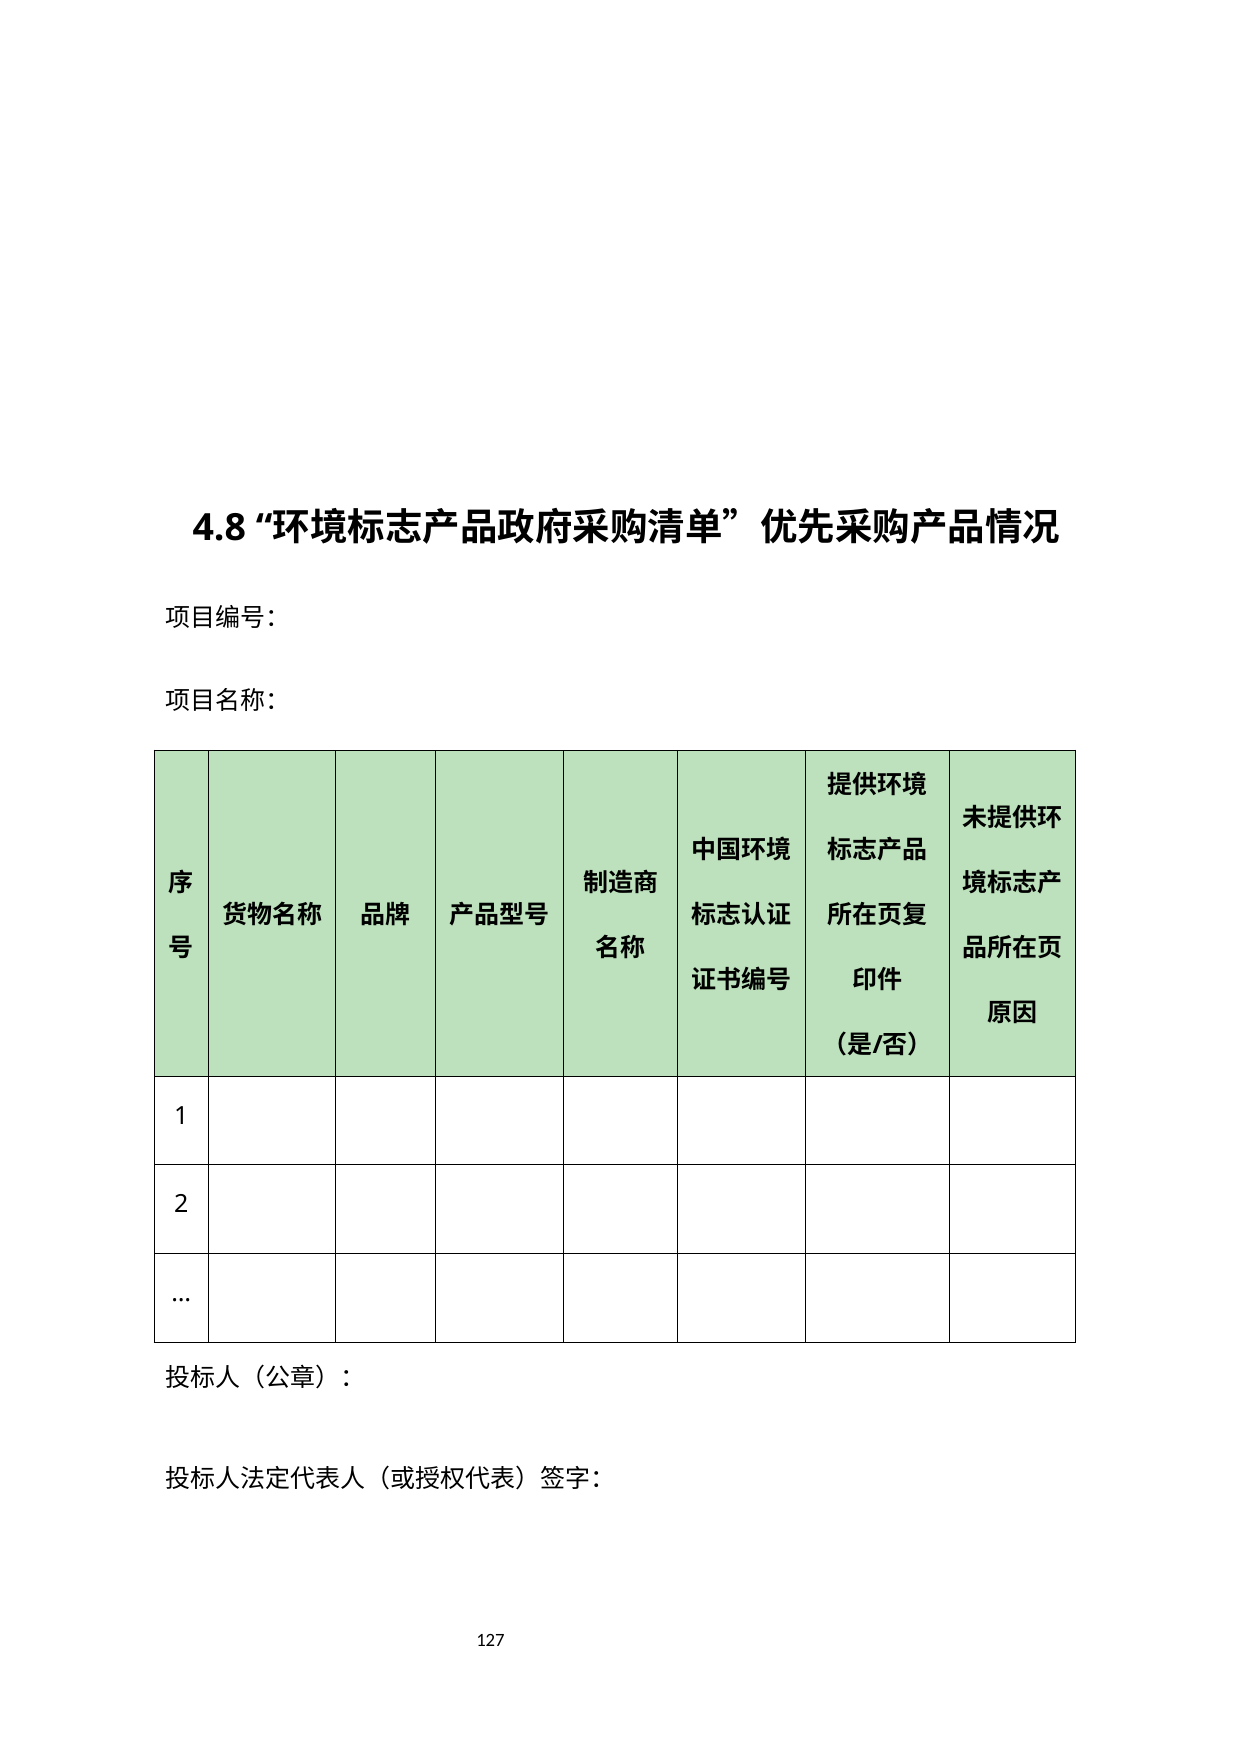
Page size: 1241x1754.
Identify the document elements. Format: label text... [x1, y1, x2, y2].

table_cell [436, 1077, 563, 1164]
table_cell [806, 1254, 949, 1342]
text 投标人（公章）： [165, 1343, 1087, 1408]
table_cell [564, 1254, 677, 1342]
table_cell [564, 1077, 677, 1164]
table_header 货物名称 [209, 751, 335, 1076]
table_cell [806, 1077, 949, 1164]
table_cell [436, 1165, 563, 1253]
text 项目编号： [165, 583, 1087, 648]
table_cell 2 [155, 1165, 208, 1253]
table_header 品牌 [336, 751, 435, 1076]
table_cell [336, 1165, 435, 1253]
text 4.8 “环境标志产品政府采购清单”优先采购产品情况 [165, 491, 1087, 556]
table_cell … [155, 1254, 208, 1342]
table_header 中国环境标志认证证书编号 [678, 751, 805, 1076]
table_cell [436, 1254, 563, 1342]
table_cell [336, 1077, 435, 1164]
table_cell [209, 1165, 335, 1253]
table_cell [336, 1254, 435, 1342]
table_header 提供环境标志产品所在页复印件 （是/否） [806, 751, 949, 1076]
table_cell [950, 1165, 1075, 1253]
table_header 产品型号 [436, 751, 563, 1076]
table_cell [564, 1165, 677, 1253]
table_cell [209, 1254, 335, 1342]
table_header 未提供环境标志产品所在页原因 [950, 751, 1075, 1076]
table_cell [806, 1165, 949, 1253]
table_cell [950, 1077, 1075, 1164]
table_header 序号 [155, 751, 208, 1076]
text 项目名称： [165, 666, 1087, 731]
table_cell [678, 1077, 805, 1164]
table_cell [678, 1254, 805, 1342]
table_cell [209, 1077, 335, 1164]
text 投标人法定代表人（或授权代表）签字： [165, 1444, 1087, 1509]
table_cell 1 [155, 1077, 208, 1164]
table_cell [950, 1254, 1075, 1342]
table_header 制造商 名称 [564, 751, 677, 1076]
table_cell [678, 1165, 805, 1253]
